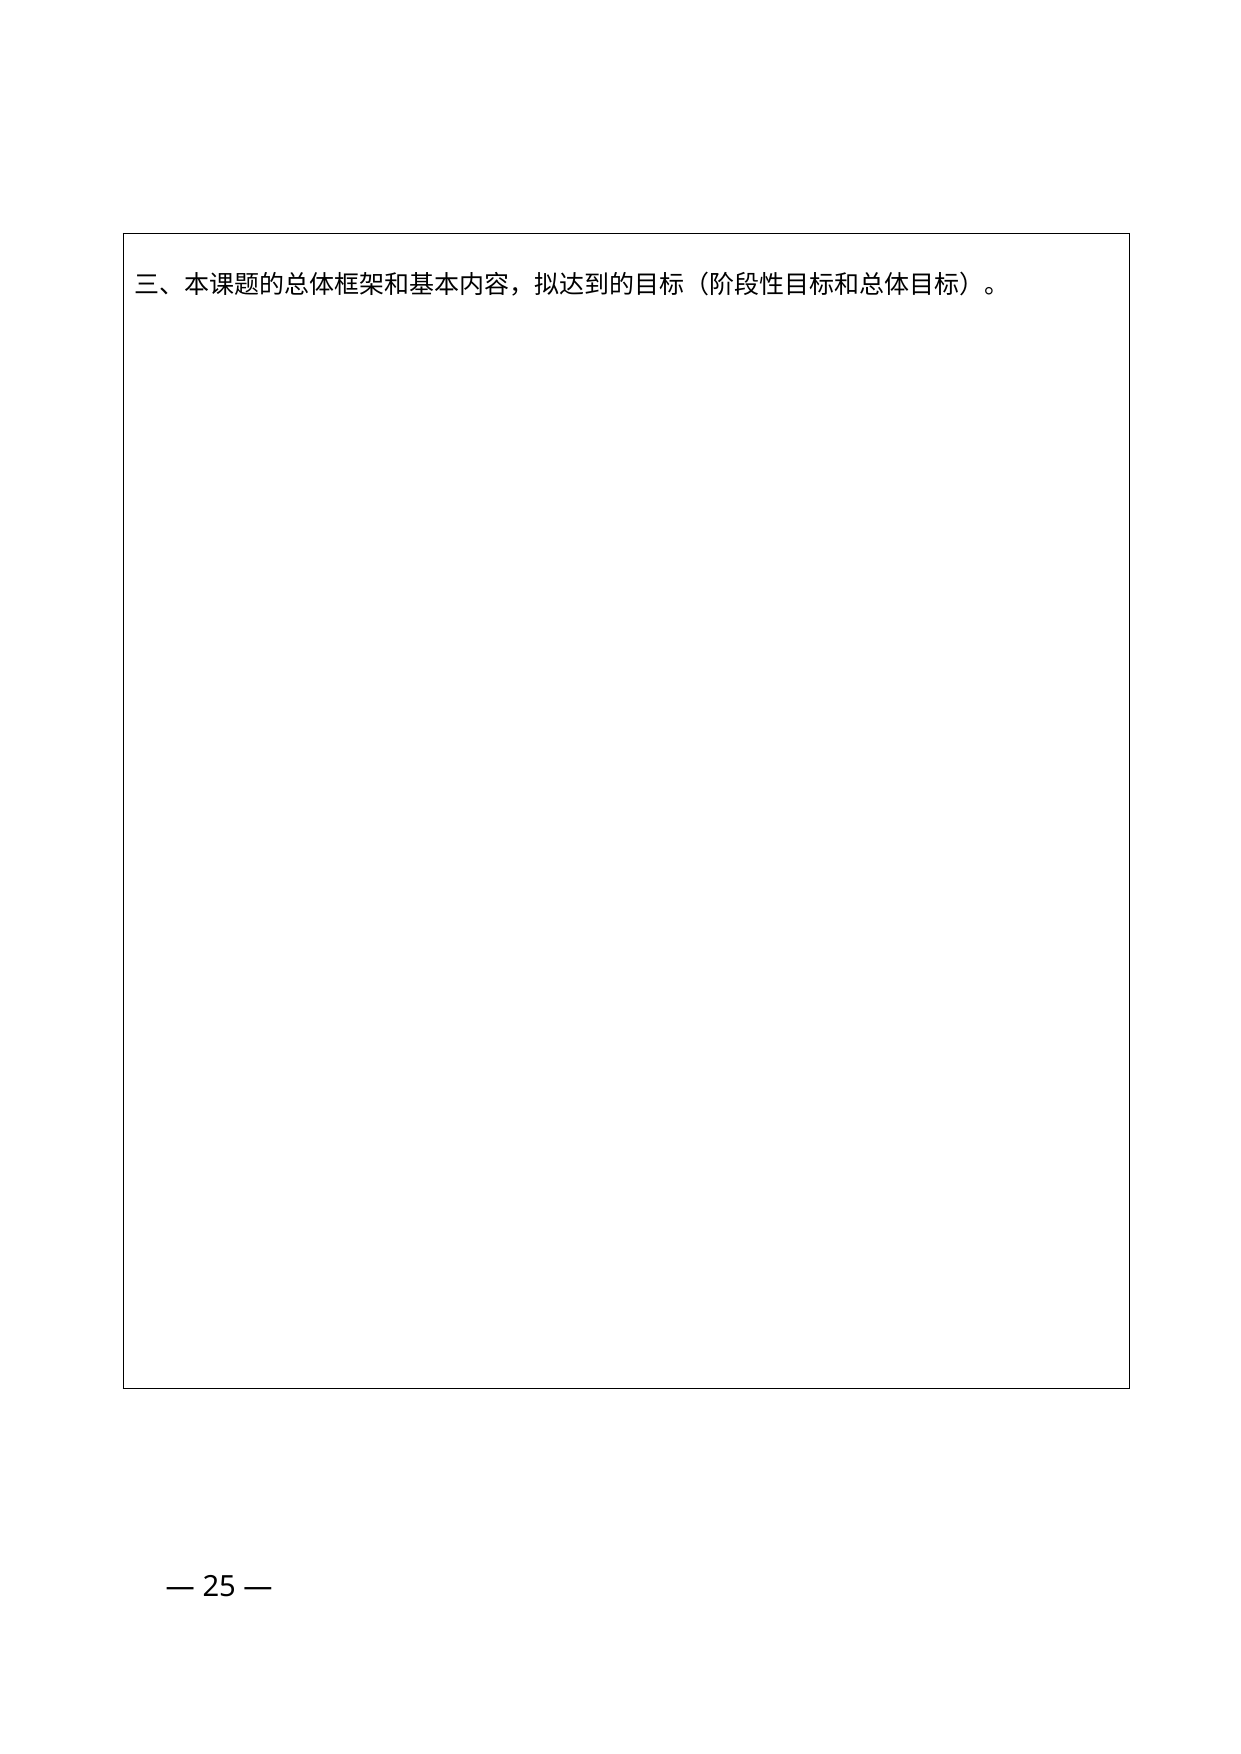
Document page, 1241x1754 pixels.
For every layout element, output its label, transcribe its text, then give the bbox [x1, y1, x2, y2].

table_cell 三、本课题的总体框架和基本内容，拟达到的目标（阶段性目标和总体目标）。 [124, 234, 1129, 1388]
